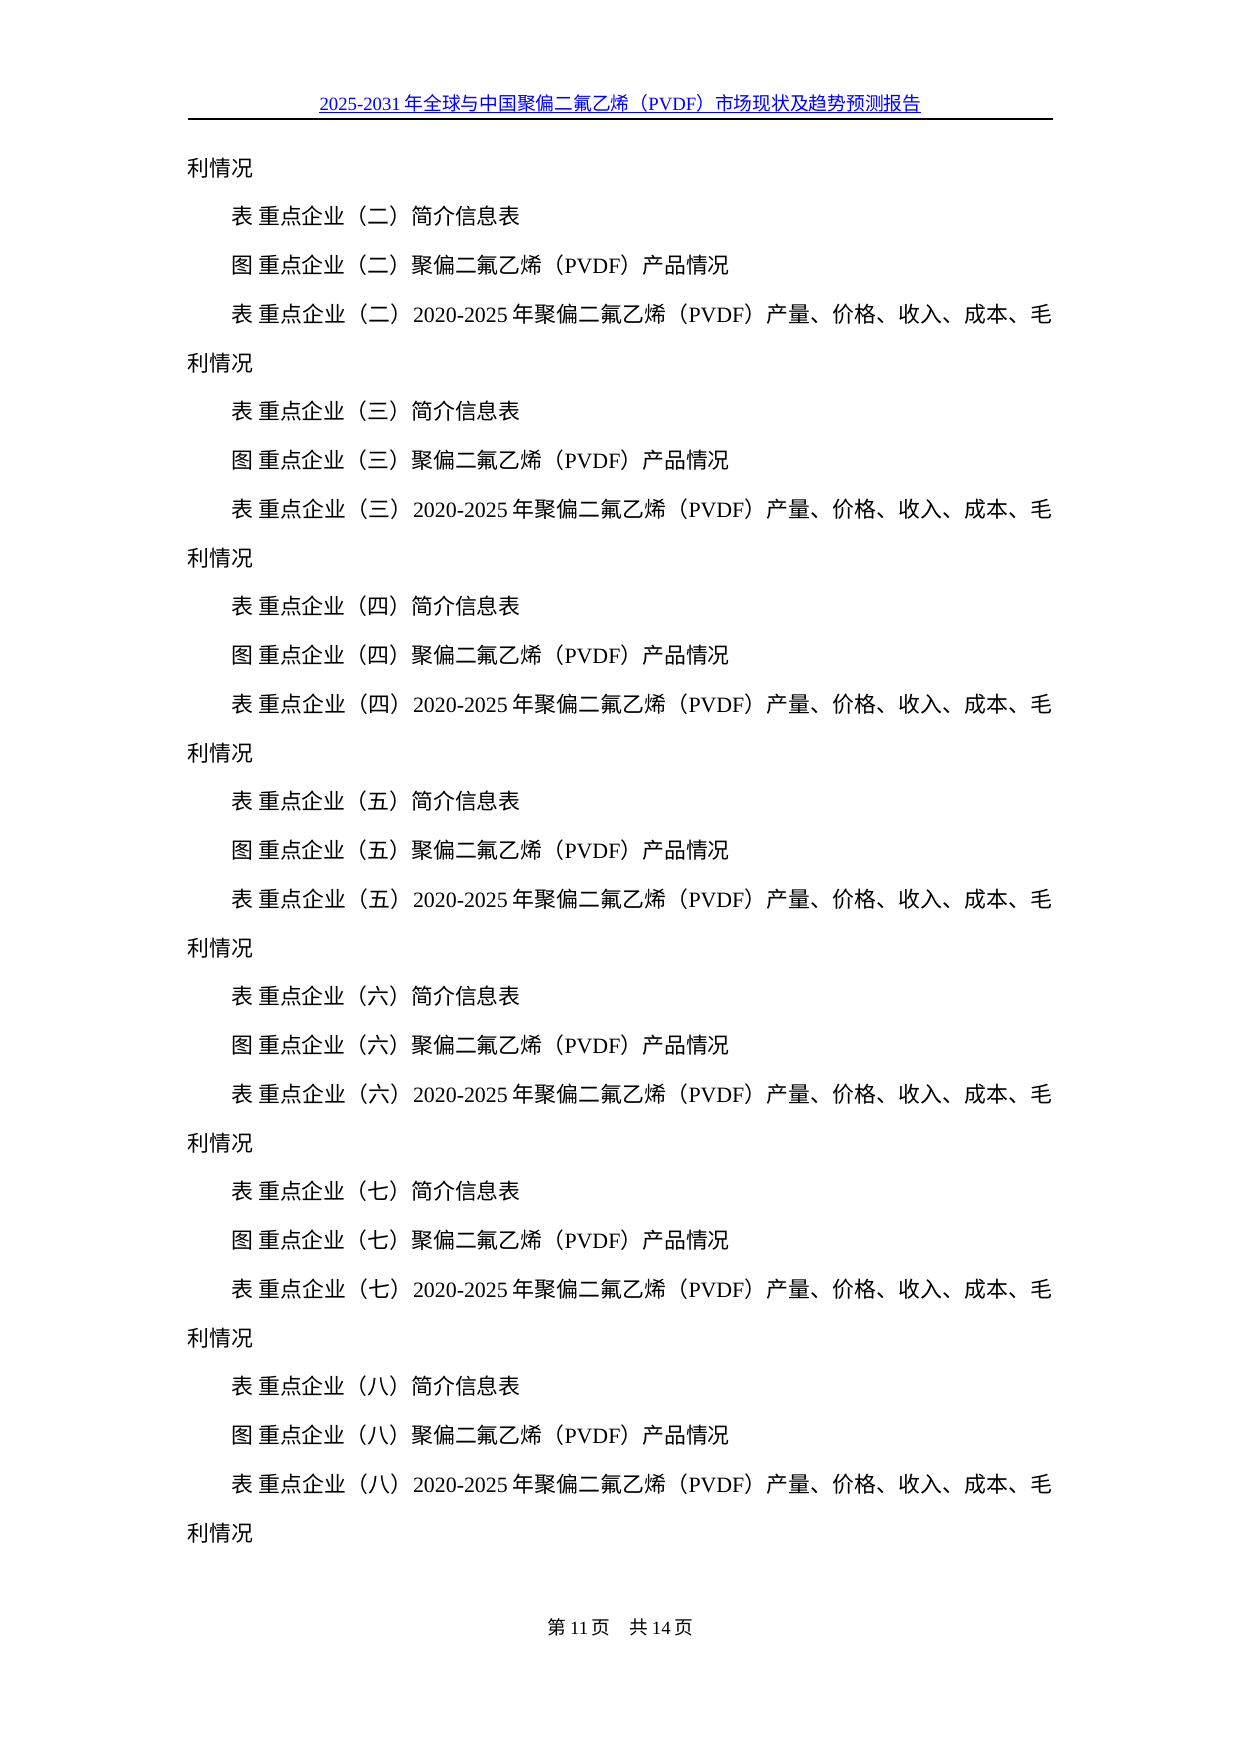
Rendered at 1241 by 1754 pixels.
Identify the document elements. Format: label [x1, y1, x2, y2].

text [187, 150, 1053, 1548]
